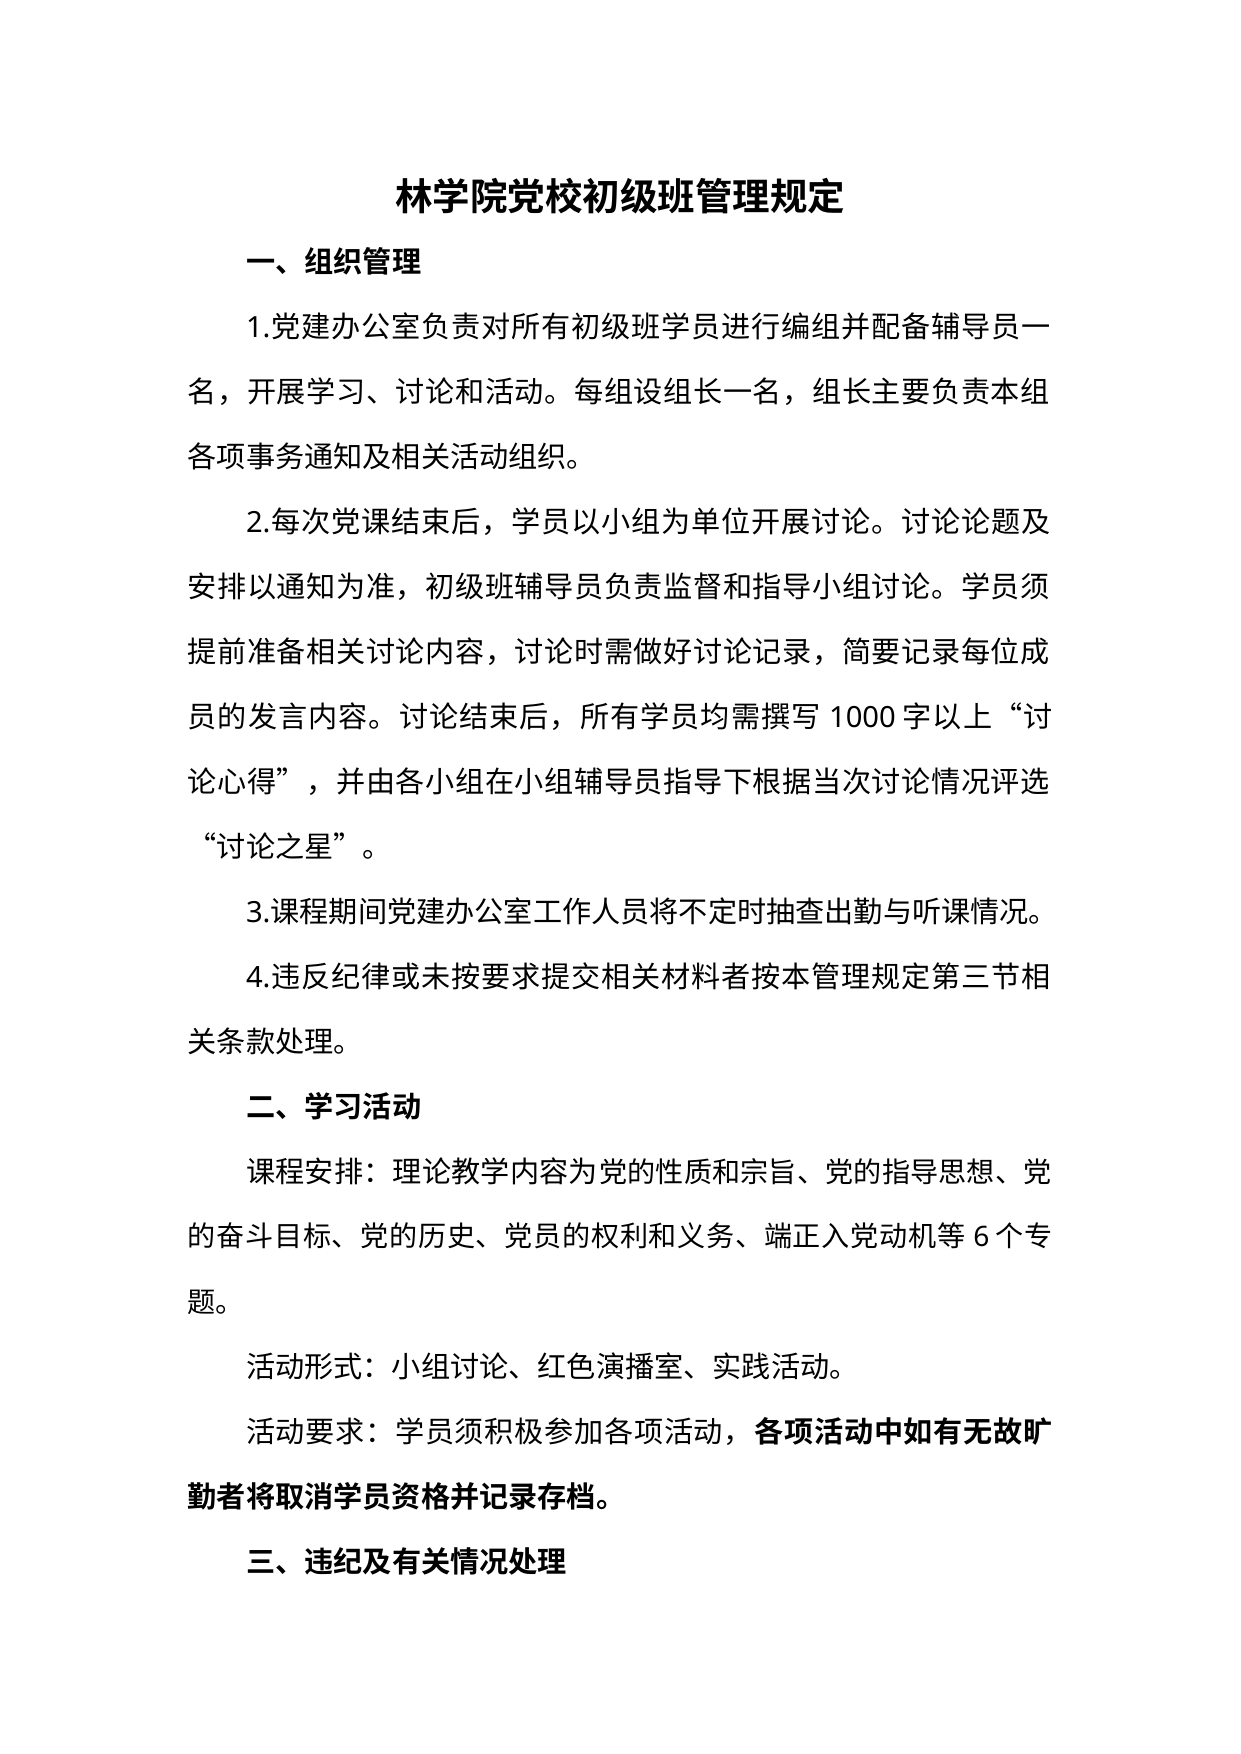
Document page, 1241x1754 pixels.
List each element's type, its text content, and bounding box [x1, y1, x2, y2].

text 2.每次党课结束后，学员以小组为单位开展讨论。讨论论题及安排以通知为准，初级班辅导员负责监督和指导小组讨论。学员须提前准备相关讨论内容，讨论时需做好讨论记录，简要记录每位成员的发言内容。讨论结束后，所有学员均需撰写1000字以上“讨论心得”，并由各小组在小组辅导员指导下根据当次讨论情况评选“讨论之星”。 [187, 487, 1053, 877]
text 活动形式：小组讨论、红色演播室、实践活动。 [187, 1332, 1053, 1397]
text 林学院党校初级班管理规定 [187, 162, 1053, 227]
text 4.违反纪律或未按要求提交相关材料者按本管理规定第三节相关条款处理。 [187, 942, 1053, 1072]
text 课程安排：理论教学内容为党的性质和宗旨、党的指导思想、党的奋斗目标、党的历史、党员的权利和义务、端正入党动机等6个专题。 [187, 1137, 1053, 1332]
text 一、组织管理 [187, 227, 1053, 292]
text 1.党建办公室负责对所有初级班学员进行编组并配备辅导员一名，开展学习、讨论和活动。每组设组长一名，组长主要负责本组各项事务通知及相关活动组织。 [187, 292, 1053, 487]
text 二、学习活动 [187, 1072, 1053, 1137]
text 活动要求：学员须积极参加各项活动，各项活动中如有无故旷勤者将取消学员资格并记录存档。 [187, 1397, 1053, 1527]
text 三、违纪及有关情况处理 [187, 1527, 1053, 1592]
text 3.课程期间党建办公室工作人员将不定时抽查出勤与听课情况。 [187, 877, 1053, 942]
